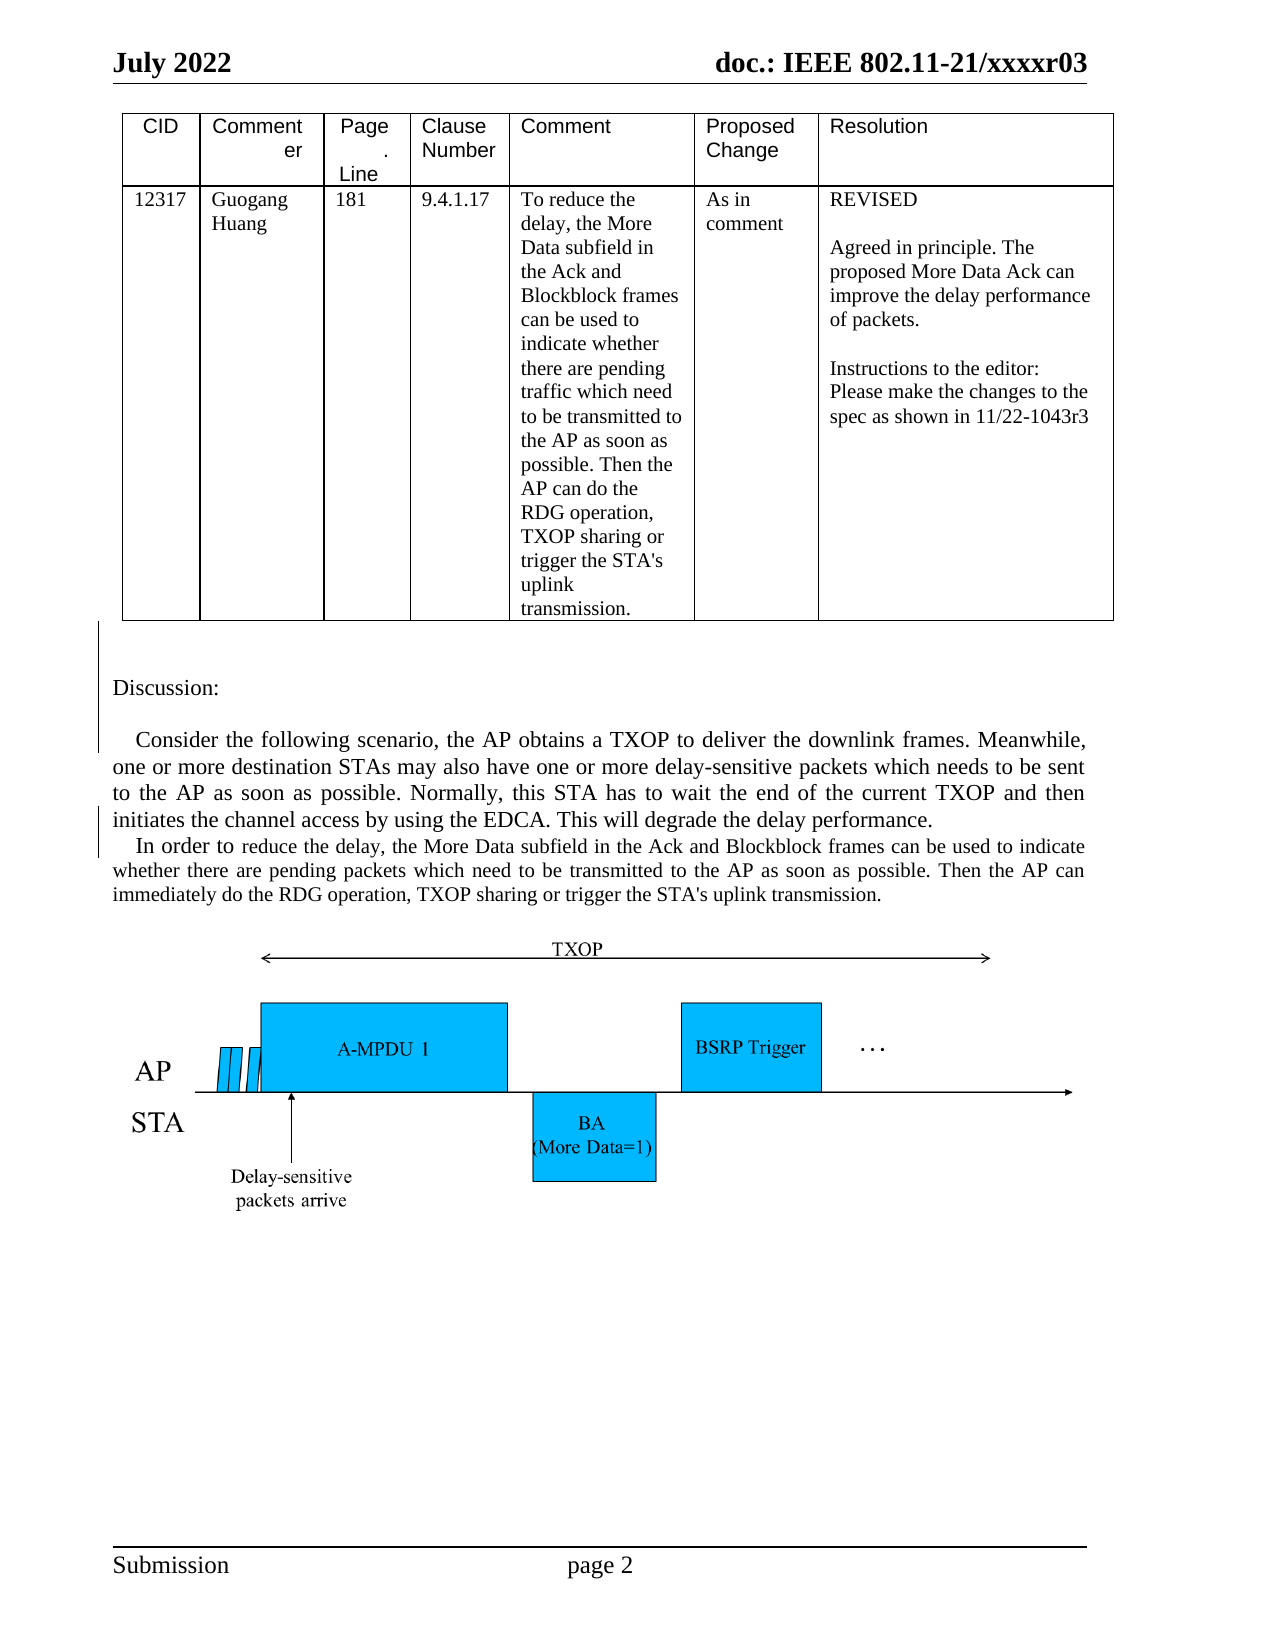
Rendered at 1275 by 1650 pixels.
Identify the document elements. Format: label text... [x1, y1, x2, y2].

text Consider the following scenario, the AP obtains a TXOP to deliver the downlink frames. Meanwhile, one or more destination STAs may also have one or more delay-sensitive packets which needs to be sent to the AP as soon as possible. Normally, this STA has to wait the end of the current TXOP and then initiates the channel access by using the EDCA. This will degrade the delay performance. [112, 727, 1087, 832]
table_header Resolution [819, 114, 1113, 185]
table_header Page. Line [325, 114, 410, 185]
table_cell 181 [325, 187, 410, 620]
table_header Commenter [201, 114, 323, 185]
table_header Clause Number [411, 114, 509, 185]
table_cell Guogang Huang [201, 187, 323, 620]
table_header Comment [510, 114, 694, 185]
table_cell 12317 [123, 187, 199, 620]
picture [112, 930, 1080, 1223]
table_header CID [123, 114, 199, 185]
table_cell To reduce the delay, the More Data subfield in the Ack and Blockblock frames can be used to indicate whether there are pending traffic which need to be transmitted to the AP as soon as possible. Then the AP can do the RDG operation, TXOP sharing or trigger the STA's uplink transmission. [510, 187, 694, 620]
table_cell 9.4.1.17 [411, 187, 509, 620]
text In order to reduce the delay, the More Data subfield in the Ack and Blockblock frames can be used to indicate whether there are pending packets which need to be transmitted to the AP as soon as possible. Then the AP can immediately do the RDG operation, TXOP sharing or trigger the STA's uplink transmission. [112, 832, 1087, 906]
table_cell REVISED Agreed in principle. The proposed More Data Ack can improve the delay performance of packets. Instructions to the editor: Please make the changes to the spec as shown in 11/22-1043r3 [819, 187, 1113, 620]
table_cell As in comment [695, 187, 818, 620]
text Discussion: [112, 674, 1087, 700]
table_header Proposed Change [695, 114, 818, 185]
